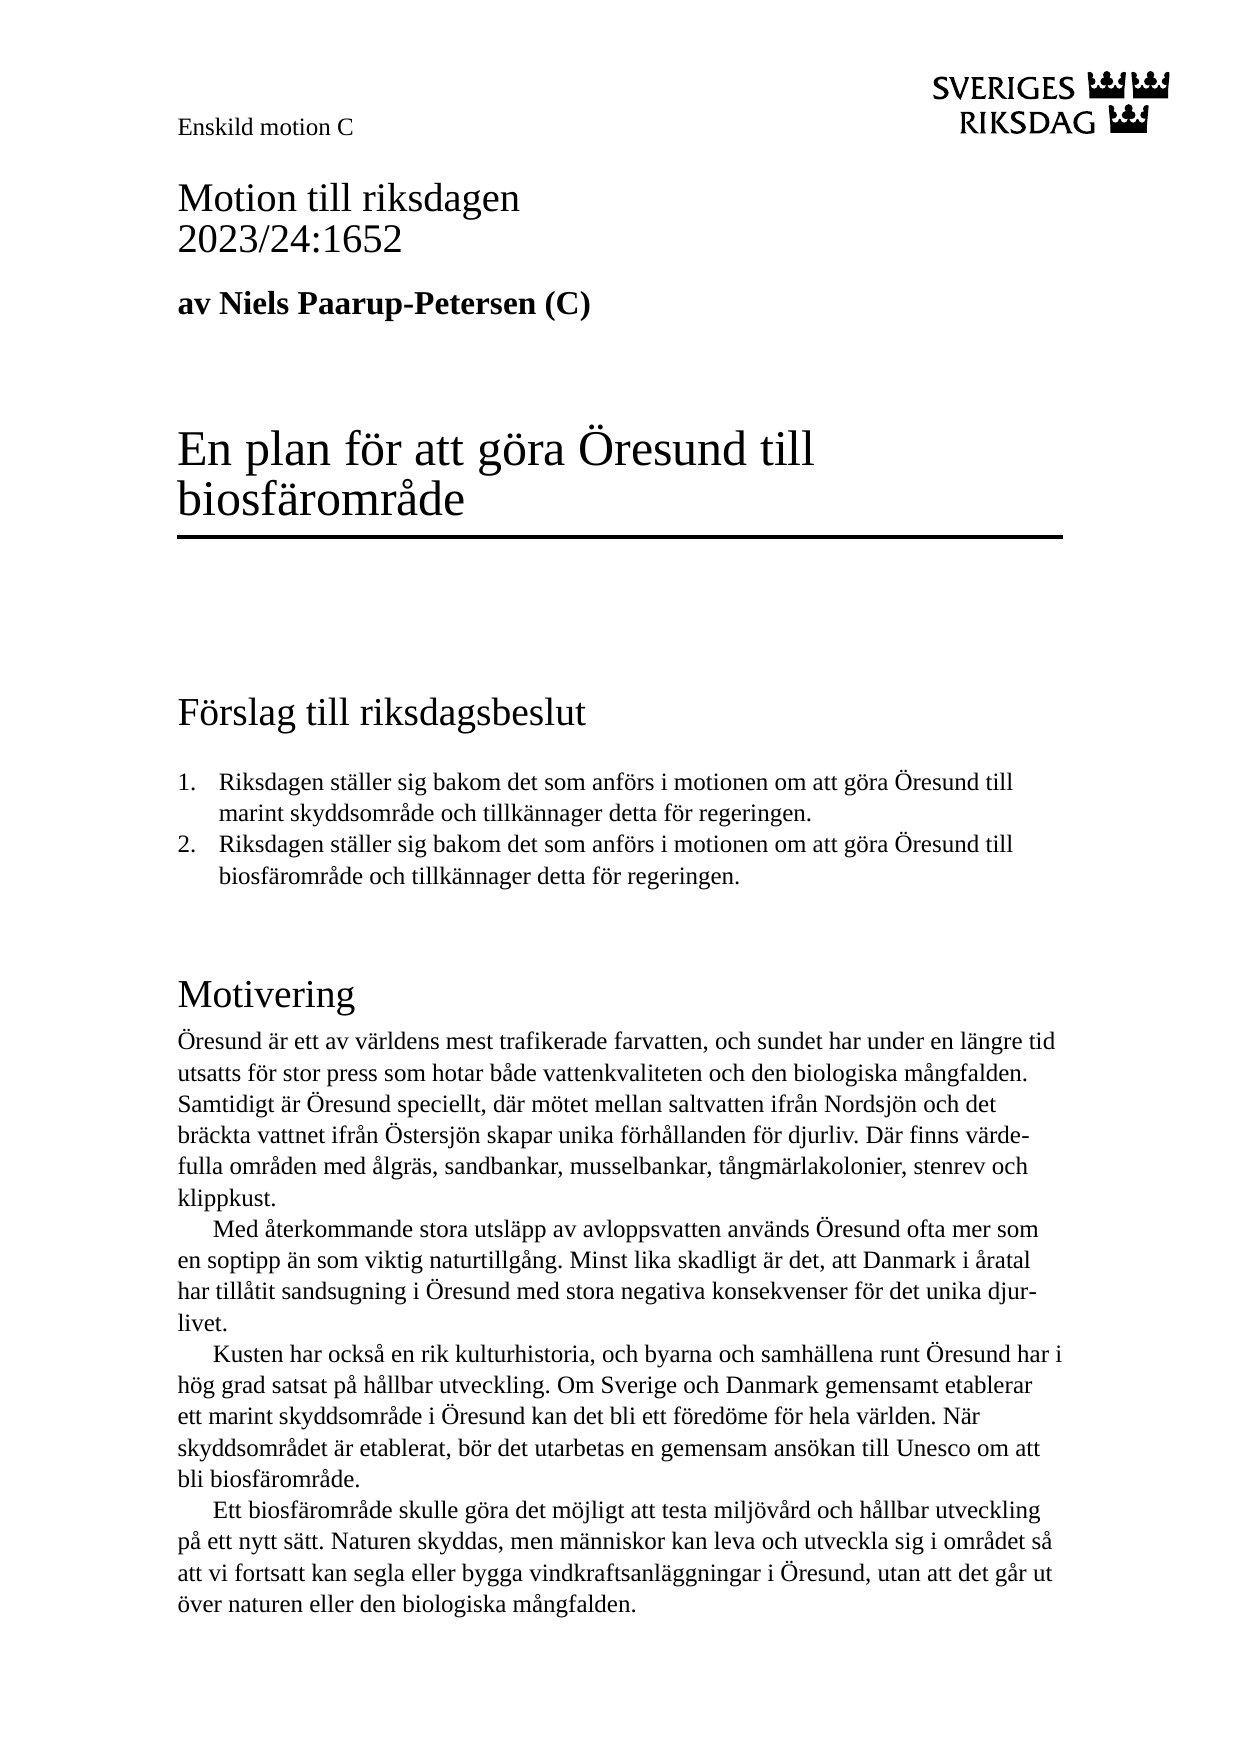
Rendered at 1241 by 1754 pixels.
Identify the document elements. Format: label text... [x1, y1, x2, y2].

text Med återkommande stora utsläpp av avloppsvatten används Öresund ofta mer som en soptipp än som viktig naturtillgång. Minst lika skadligt är det, att Danmark i åratal har tillåtit sandsugning i Öresund med stora negativa konsekvenser för det unika djurlivet. [177, 1211, 1063, 1336]
text Ett biosfärområde skulle göra det möjligt att testa miljövård och hållbar utveckling på ett nytt sätt. Naturen skyddas, men människor kan leva och utveckla sig i området så att vi fortsatt kan segla eller bygga vindkraftsanläggningar i Öresund, utan att det går ut över naturen eller den biologiska mångfalden. [177, 1493, 1063, 1618]
text Öresund är ett av världens mest trafikerade farvatten, och sundet har under en längre tid utsatts för stor press som hotar både vattenkvaliteten och den biologiska mångfalden. Samtidigt är Öresund speciellt, där mötet mellan saltvatten ifrån Nordsjön och det bräckta vattnet ifrån Östersjön skapar unika förhållanden för djurliv. Där finns värdefulla områden med ålgräs, sandbankar, musselbankar, tångmärlakolonier, stenrev och klippkust. [177, 1024, 1063, 1211]
text Kusten har också en rik kulturhistoria, och byarna och samhällena runt Öresund har i hög grad satsat på hållbar utveckling. Om Sverige och Danmark gemensamt etablerar ett marint skyddsområde i Öresund kan det bli ett föredöme för hela världen. När skyddsområdet är etablerat, bör det utarbetas en gemensam ansökan till Unesco om att bli biosfärområde. [177, 1336, 1063, 1493]
